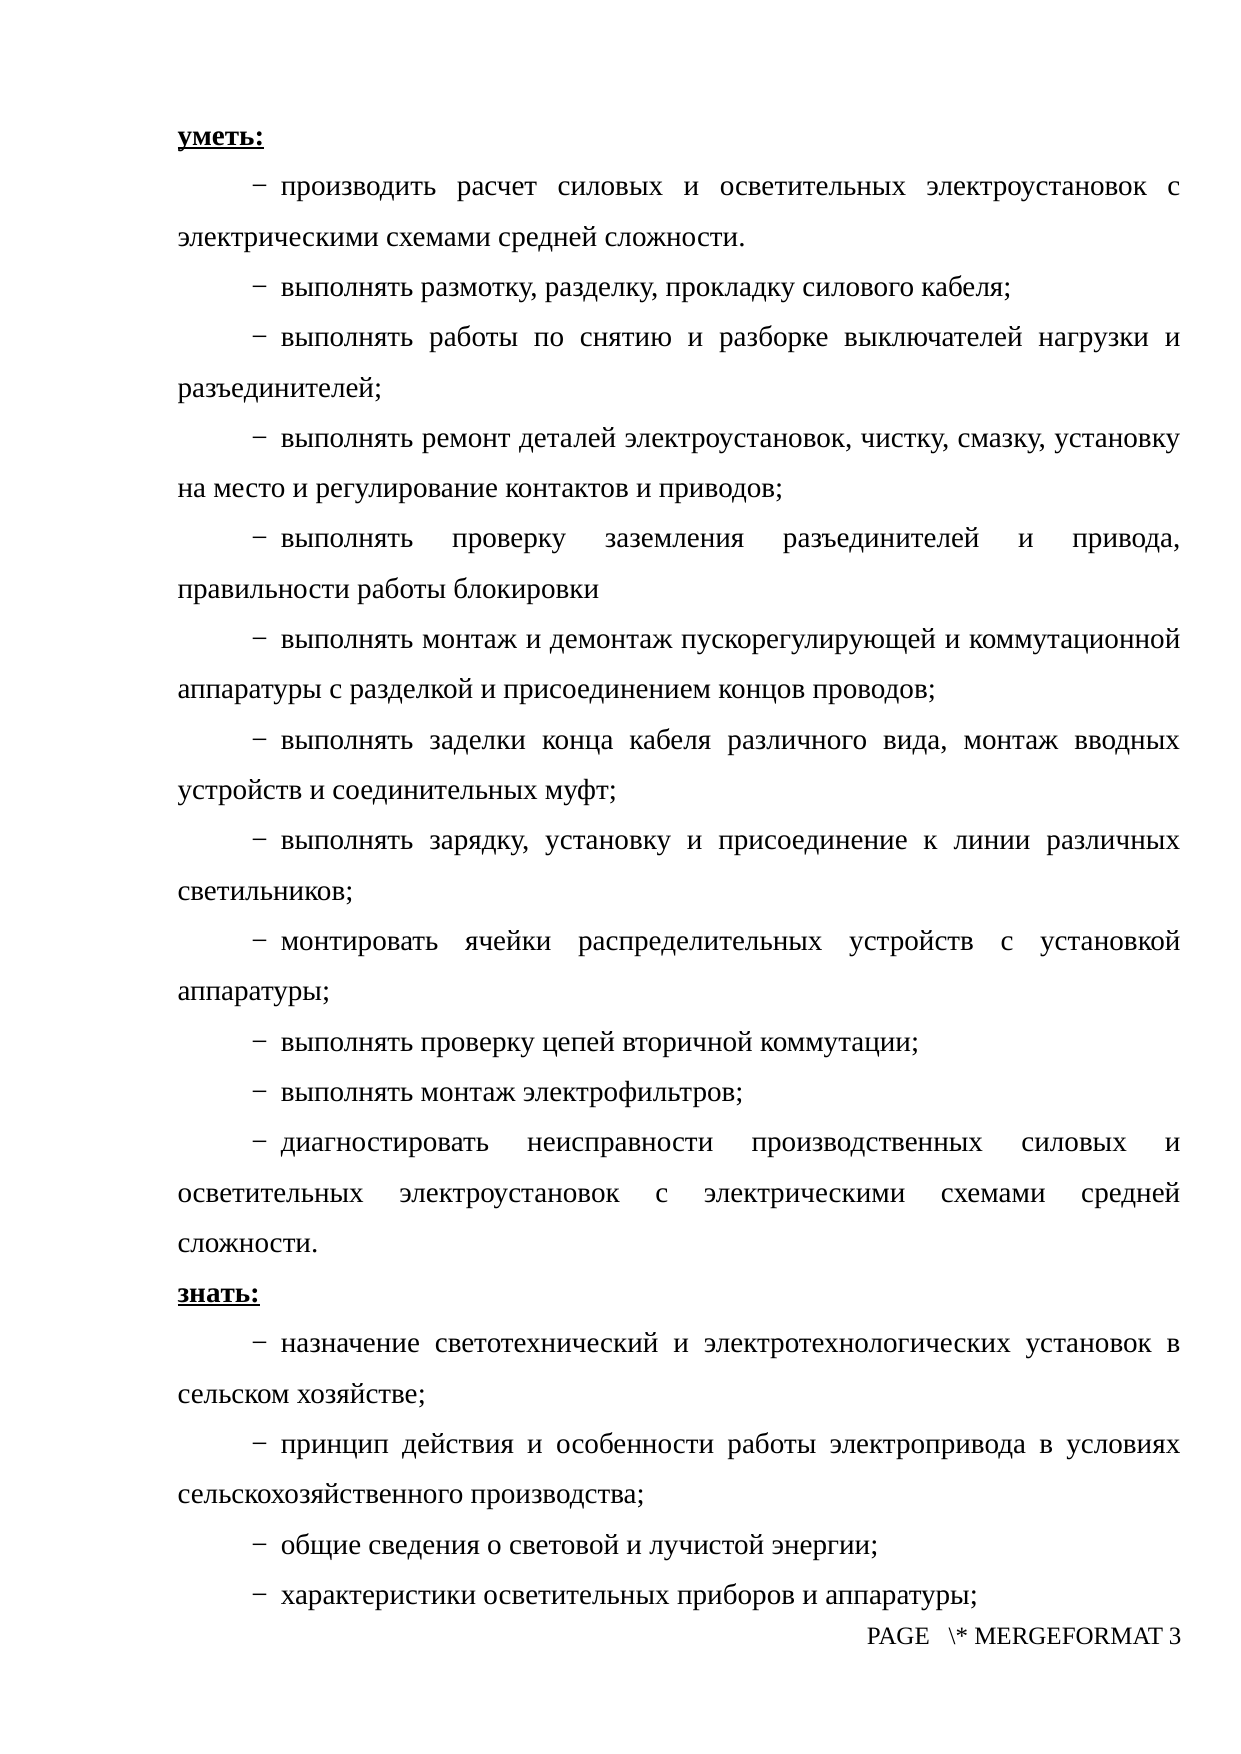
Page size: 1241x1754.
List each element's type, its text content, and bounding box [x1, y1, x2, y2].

list выполнять ремонт деталей электроустановок, чистку, смазку, установку на место и регулирование контактов и приводов; [177, 420, 1181, 504]
list диагностировать неисправности производственных силовых и осветительных электроустановок с электрическими схемами средней сложности. [177, 1124, 1181, 1258]
text знать: [177, 1275, 1181, 1309]
text уметь: [177, 118, 1181, 152]
list монтировать ячейки распределительных устройств с установкой аппаратуры; [177, 923, 1181, 1007]
list выполнять размотку, разделку, прокладку силового кабеля; [177, 269, 1181, 303]
list выполнять заделки конца кабеля различного вида, монтаж вводных устройств и соединительных муфт; [177, 722, 1181, 806]
list принцип действия и особенности работы электропривода в условиях сельскохозяйственного производства; [177, 1426, 1181, 1510]
list производить расчет силовых и осветительных электроустановок с электрическими схемами средней сложности. [177, 168, 1181, 252]
list назначение светотехнический и электротехнологических установок в сельском хозяйстве; [177, 1326, 1181, 1409]
list выполнять проверку заземления разъединителей и привода, правильности работы блокировки [177, 521, 1181, 604]
list выполнять проверку цепей вторичной коммутации; [177, 1024, 1181, 1057]
list характеристики осветительных приборов и аппаратуры; [177, 1577, 1181, 1611]
list выполнять зарядку, установку и присоединение к линии различных светильников; [177, 822, 1181, 906]
list общие сведения о световой и лучистой энергии; [177, 1527, 1181, 1560]
list выполнять монтаж электрофильтров; [177, 1074, 1181, 1108]
list выполнять работы по снятию и разборке выключателей нагрузки и разъединителей; [177, 319, 1181, 403]
list выполнять монтаж и демонтаж пускорегулирующей и коммутационной аппаратуры с разделкой и присоединением концов проводов; [177, 621, 1181, 705]
